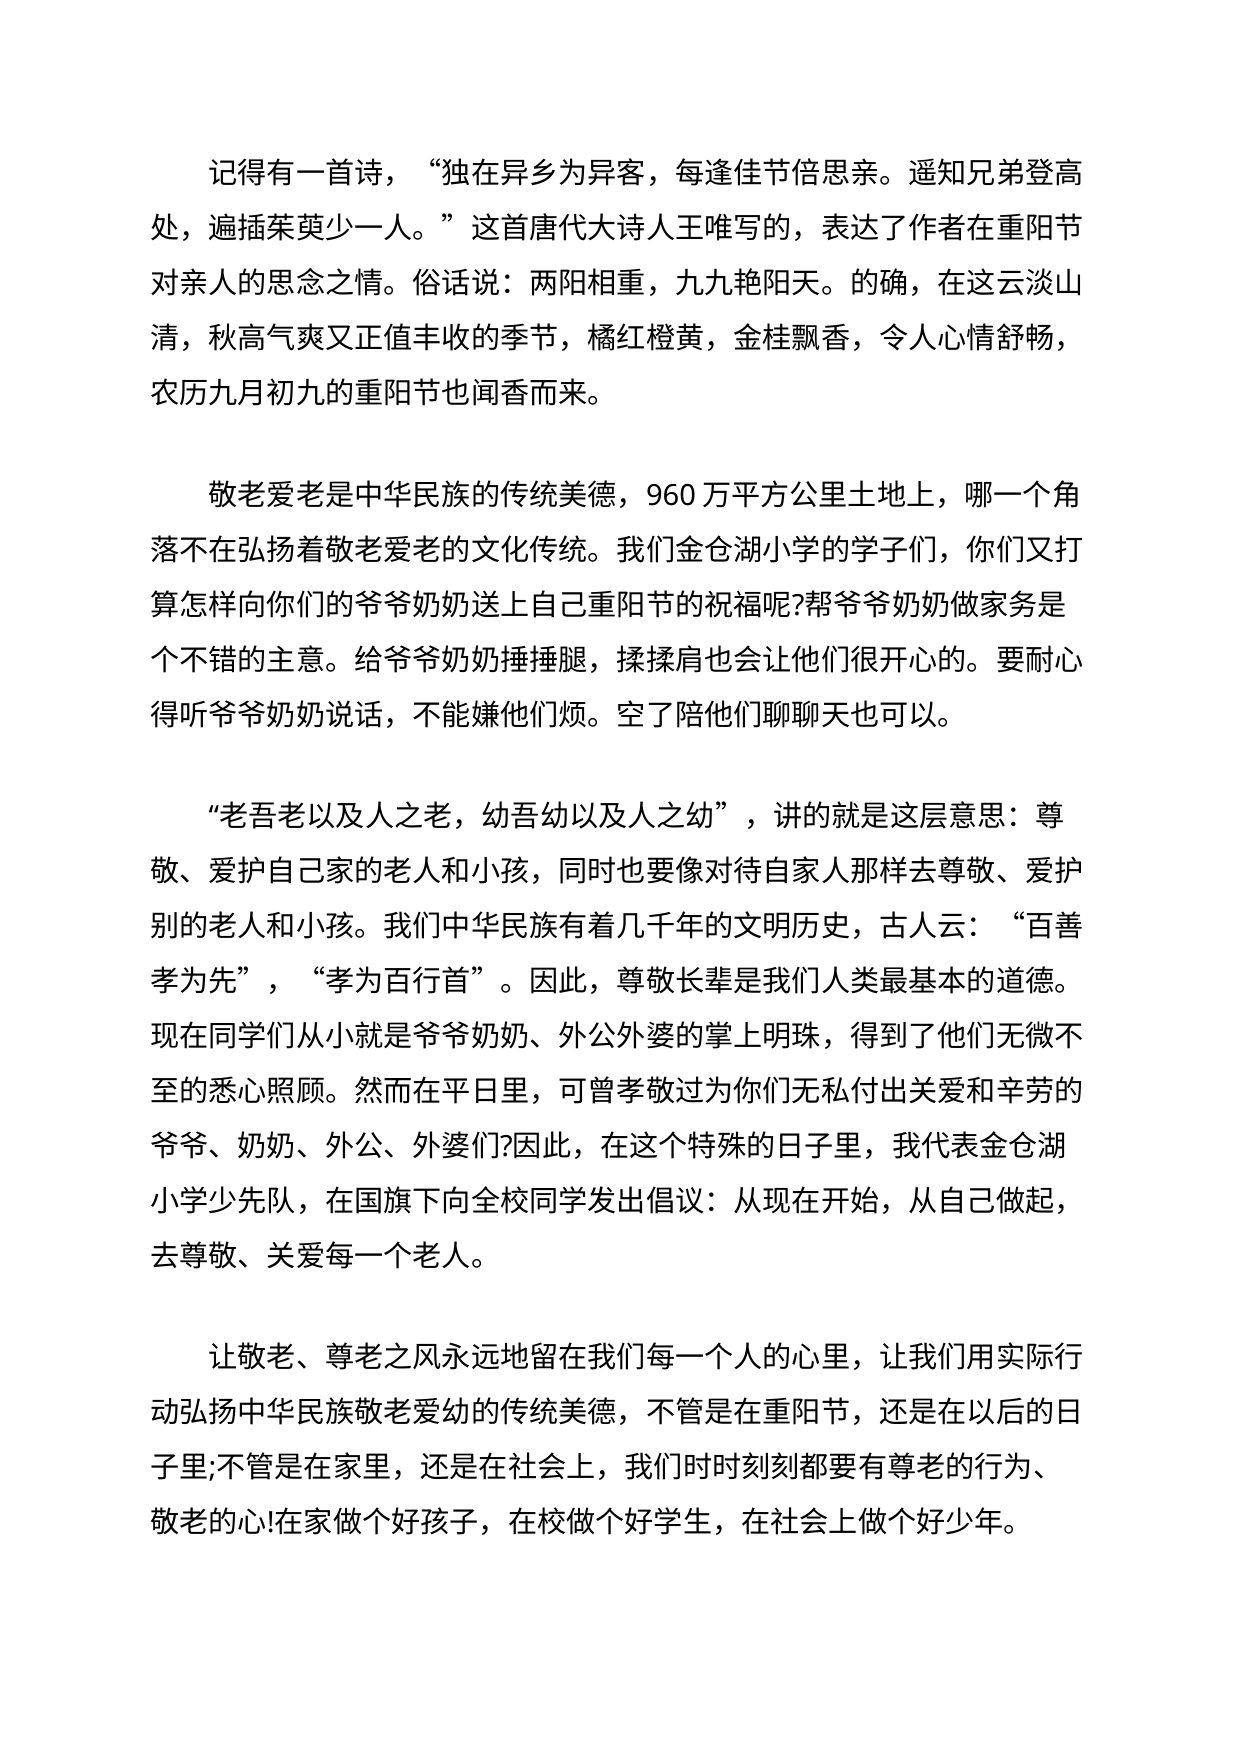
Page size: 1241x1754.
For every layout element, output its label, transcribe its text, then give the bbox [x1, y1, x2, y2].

text 让敬老、尊老之风永远地留在我们每一个人的心里，让我们用实际行动弘扬中华民族敬老爱幼的传统美德，不管是在重阳节，还是在以后的日子里;不管是在家里，还是在社会上，我们时时刻刻都要有尊老的行为、敬老的心!在家做个好孩子，在校做个好学生，在社会上做个好少年。 [150, 1334, 1090, 1541]
text 敬老爱老是中华民族的传统美德，960万平方公里土地上，哪一个角落不在弘扬着敬老爱老的文化传统。我们金仓湖小学的学子们，你们又打算怎样向你们的爷爷奶奶送上自己重阳节的祝福呢?帮爷爷奶奶做家务是个不错的主意。给爷爷奶奶捶捶腿，揉揉肩也会让他们很开心的。要耐心得听爷爷奶奶说话，不能嫌他们烦。空了陪他们聊聊天也可以。 [150, 471, 1090, 733]
text 记得有一首诗，“独在异乡为异客，每逢佳节倍思亲。遥知兄弟登高处，遍插茱萸少一人。”这首唐代大诗人王唯写的，表达了作者在重阳节对亲人的思念之情。俗话说：两阳相重，九九艳阳天。的确，在这云淡山清，秋高气爽又正值丰收的季节，橘红橙黄，金桂飘香，令人心情舒畅，农历九月初九的重阳节也闻香而来。 [150, 150, 1090, 412]
text “老吾老以及人之老，幼吾幼以及人之幼”，讲的就是这层意思：尊敬、爱护自己家的老人和小孩，同时也要像对待自家人那样去尊敬、爱护别的老人和小孩。我们中华民族有着几千年的文明历史，古人云：“百善孝为先”，“孝为百行首”。因此，尊敬长辈是我们人类最基本的道德。现在同学们从小就是爷爷奶奶、外公外婆的掌上明珠，得到了他们无微不至的悉心照顾。然而在平日里，可曾孝敬过为你们无私付出关爱和辛劳的爷爷、奶奶、外公、外婆们?因此，在这个特殊的日子里，我代表金仓湖小学少先队，在国旗下向全校同学发出倡议：从现在开始，从自己做起，去尊敬、关爱每一个老人。 [150, 793, 1090, 1274]
